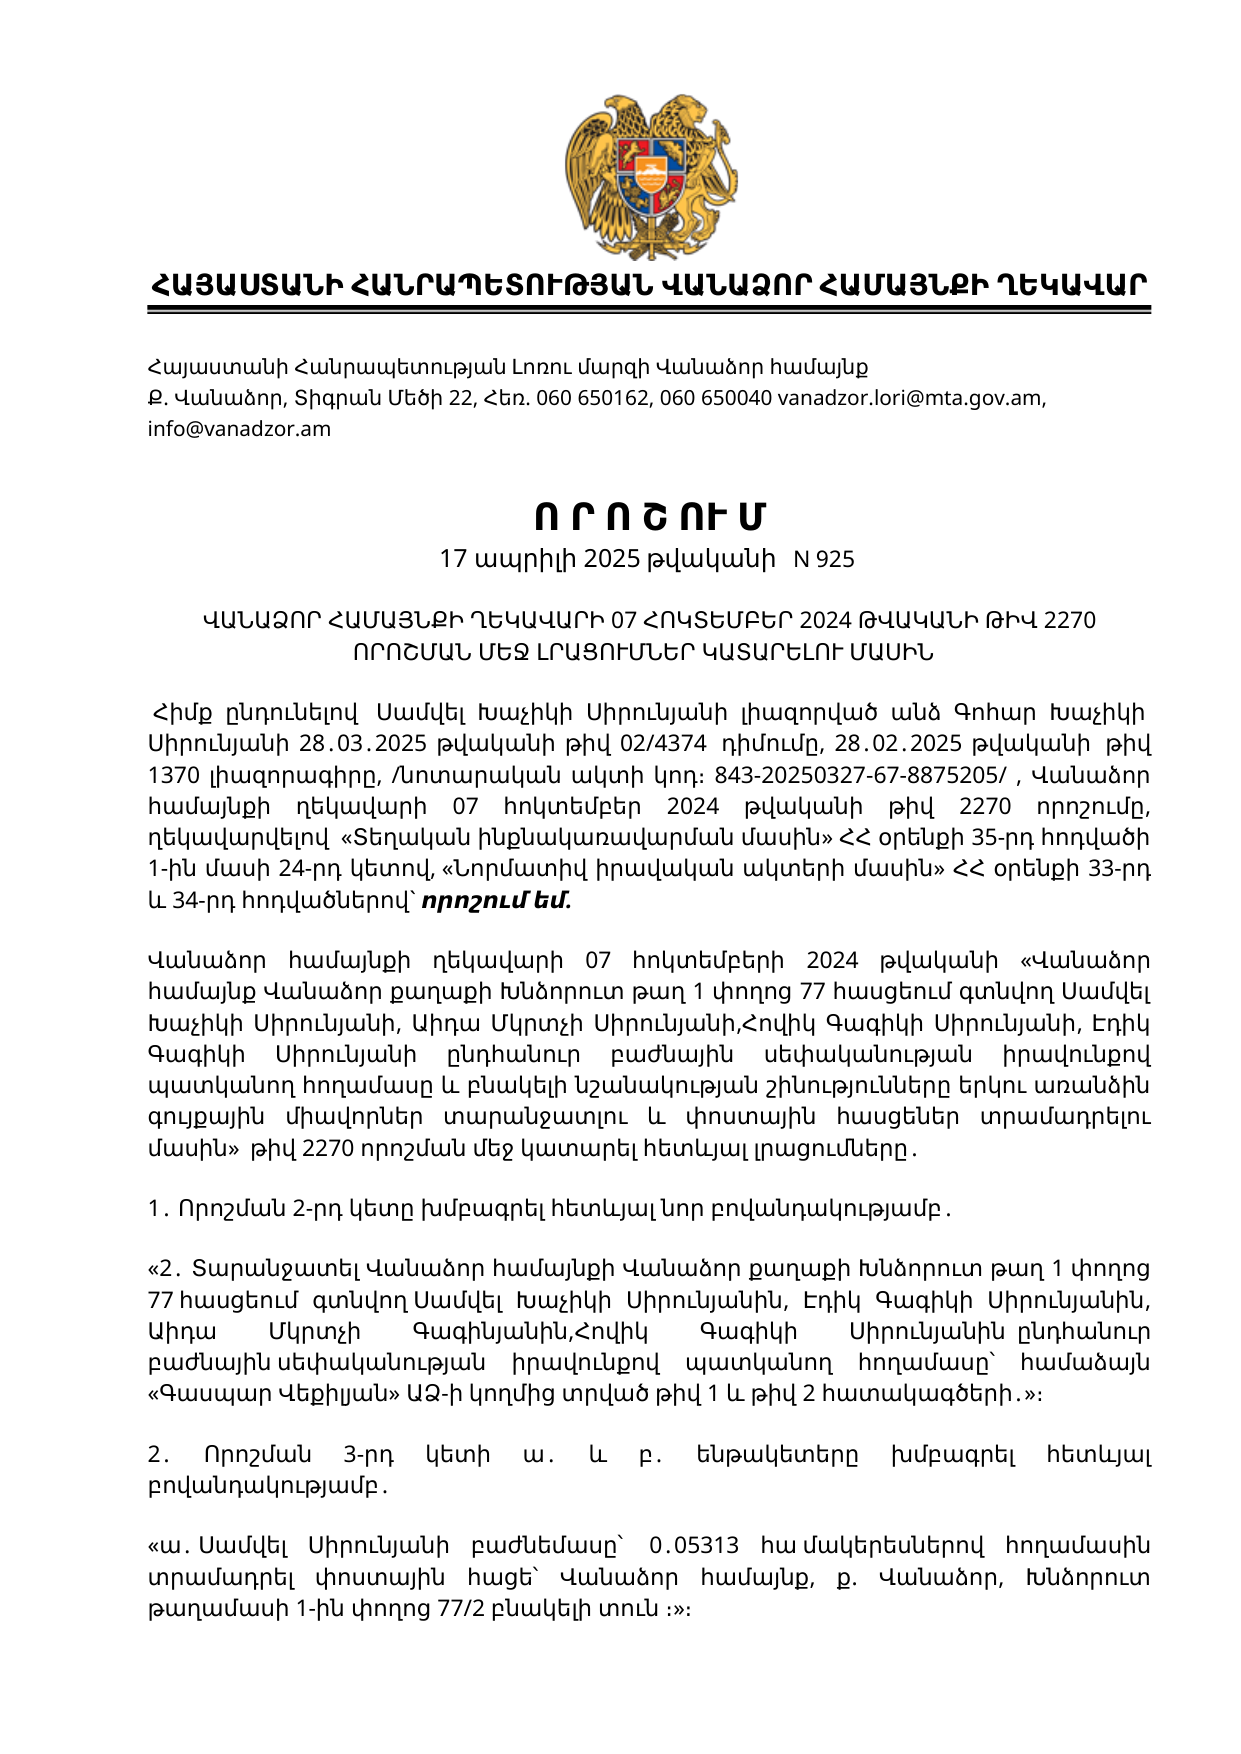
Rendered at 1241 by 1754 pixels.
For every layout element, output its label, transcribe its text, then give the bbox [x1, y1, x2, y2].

text Հիմք ընդունելով Սամվել Խաչիկի Սիրունյանի լիազորված անձ Գոհար Խաչիկի Սիրունյանի 28․03․2025 թվականի թիվ 02/4374 դիմումը, 28․02․2025 թվականի թիվ 1370 լիազորագիրը, /նոտարական ակտի կոդ։ 843-20250327-67-8875205/ , Վանաձոր համայնքի ղեկավարի 07 հոկտեմբեր 2024 թվականի թիվ 2270 որոշումը, ղեկավարվելով «Տեղական ինքնակառավարման մասին» ՀՀ օրենքի 35-րդ հոդվածի 1-ին մասի 24-րդ կետով, «Նորմատիվ իրավական ակտերի մասին» ՀՀ օրենքի 33-րդ և 34-րդ հոդվածներով` որոշում եմ. [147, 696, 1151, 915]
table_header ՀԱՅԱՍՏԱՆԻ ՀԱՆՐԱՊԵՏՈՒԹՅԱՆ ՎԱՆԱՁՈՐ ՀԱՄԱՅՆՔԻ ՂԵԿԱՎԱՐ Հայաստանի Հանրապետության Լոռու մարզի Վանաձոր համայնք Ք. Վանաձոր, Տիգրան Մեծի 22, Հեռ. 060 650162, 060 650040 vanadzor.lori@mta.gov.am, info@vanadzor.am [148, 89, 1151, 305]
text Վանաձոր համայնքի ղեկավարի 07 հոկտեմբերի 2024 թվականի «Վանաձոր համայնք Վանաձոր քաղաքի Խնձորուտ թաղ 1 փողոց 77 հասցեում գտնվող Սամվել Խաչիկի Սիրունյանի, Աիդա Մկրտչի Սիրունյանի,Հովիկ Գագիկի Սիրունյանի, Էդիկ Գագիկի Սիրունյանի ընդհանուր բաժնային սեփականության իրավունքով պատկանող հողամասը և բնակելի նշանակության շինությունները երկու առանձին գույքային միավորներ տարանջատլու և փոստային հասցեներ տրամադրելու մասին» թիվ 2270 որոշման մեջ կատարել հետևյալ լրացումները․ [147, 944, 1151, 1163]
text ՎԱՆԱՁՈՐ ՀԱՄԱՅՆՔԻ ՂԵԿԱՎԱՐԻ 07 ՀՈԿՏԵՄԲԵՐ 2024 ԹՎԱԿԱՆԻ ԹԻՎ 2270 ՈՐՈՇՄԱՆ ՄԵՋ ԼՐԱՑՈՒՄՆԵՐ ԿԱՏԱՐԵԼՈՒ ՄԱՍԻՆ [147, 604, 1151, 667]
text «ա․ Սամվել Սիրունյանի բաժնեմասը՝ 0․05313 հա մակերեսներով հողամասին տրամադրել փոստային հացե՝ Վանաձոր համայնք, ք. Վանաձոր, Խնձորուտ թաղամասի 1-ին փողոց 77/2 բնակելի տուն ։»։ [147, 1529, 1151, 1623]
text «2․ Տարանջատել Վանաձոր համայնքի Վանաձոր քաղաքի Խնձորուտ թաղ 1 փողոց 77 հասցեում գտնվող Սամվել Խաչիկի Սիրունյանին, Էդիկ Գագիկի Սիրունյանին, Աիդա Մկրտչի Գագինյանին,Հովիկ Գագիկի Սիրունյանին ընդհանուր բաժնային սեփականության իրավունքով պատկանող հողամասը՝ համաձայն «Գասպար Վեքիլյան» ԱՁ-ի կողմից տրված թիվ 1 և թիվ 2 հատակագծերի․»։ [147, 1252, 1151, 1408]
text Ո Ր Ո Շ ՈՒ Մ 17 ապրիլի 2025 թվականի N 925 [147, 490, 1151, 575]
text 2․ Որոշման 3-րդ կետի ա․ և բ․ ենթակետերը խմբագրել հետևյալ բովանդակությամբ․ [147, 1438, 1151, 1500]
table_header ՀԱՅԱՍՏԱՆԻ ՀԱՆՐԱՊԵՏՈՒԹՅԱՆ ՎԱՆԱՁՈՐ ՀԱՄԱՅՆՔԻ ՂԵԿԱՎԱՐ Հայաստանի Հանրապետության Լոռու մարզի Վանաձոր համայնք Ք. Վանաձոր, Տիգրան Մեծի 22, Հեռ. 060 650162, 060 650040 vanadzor.lori@mta.gov.am, info@vanadzor.am [148, 314, 1151, 461]
text 1․ Որոշման 2-րդ կետը խմբագրել հետևյալ նոր բովանդակությամբ․ [147, 1192, 1151, 1223]
